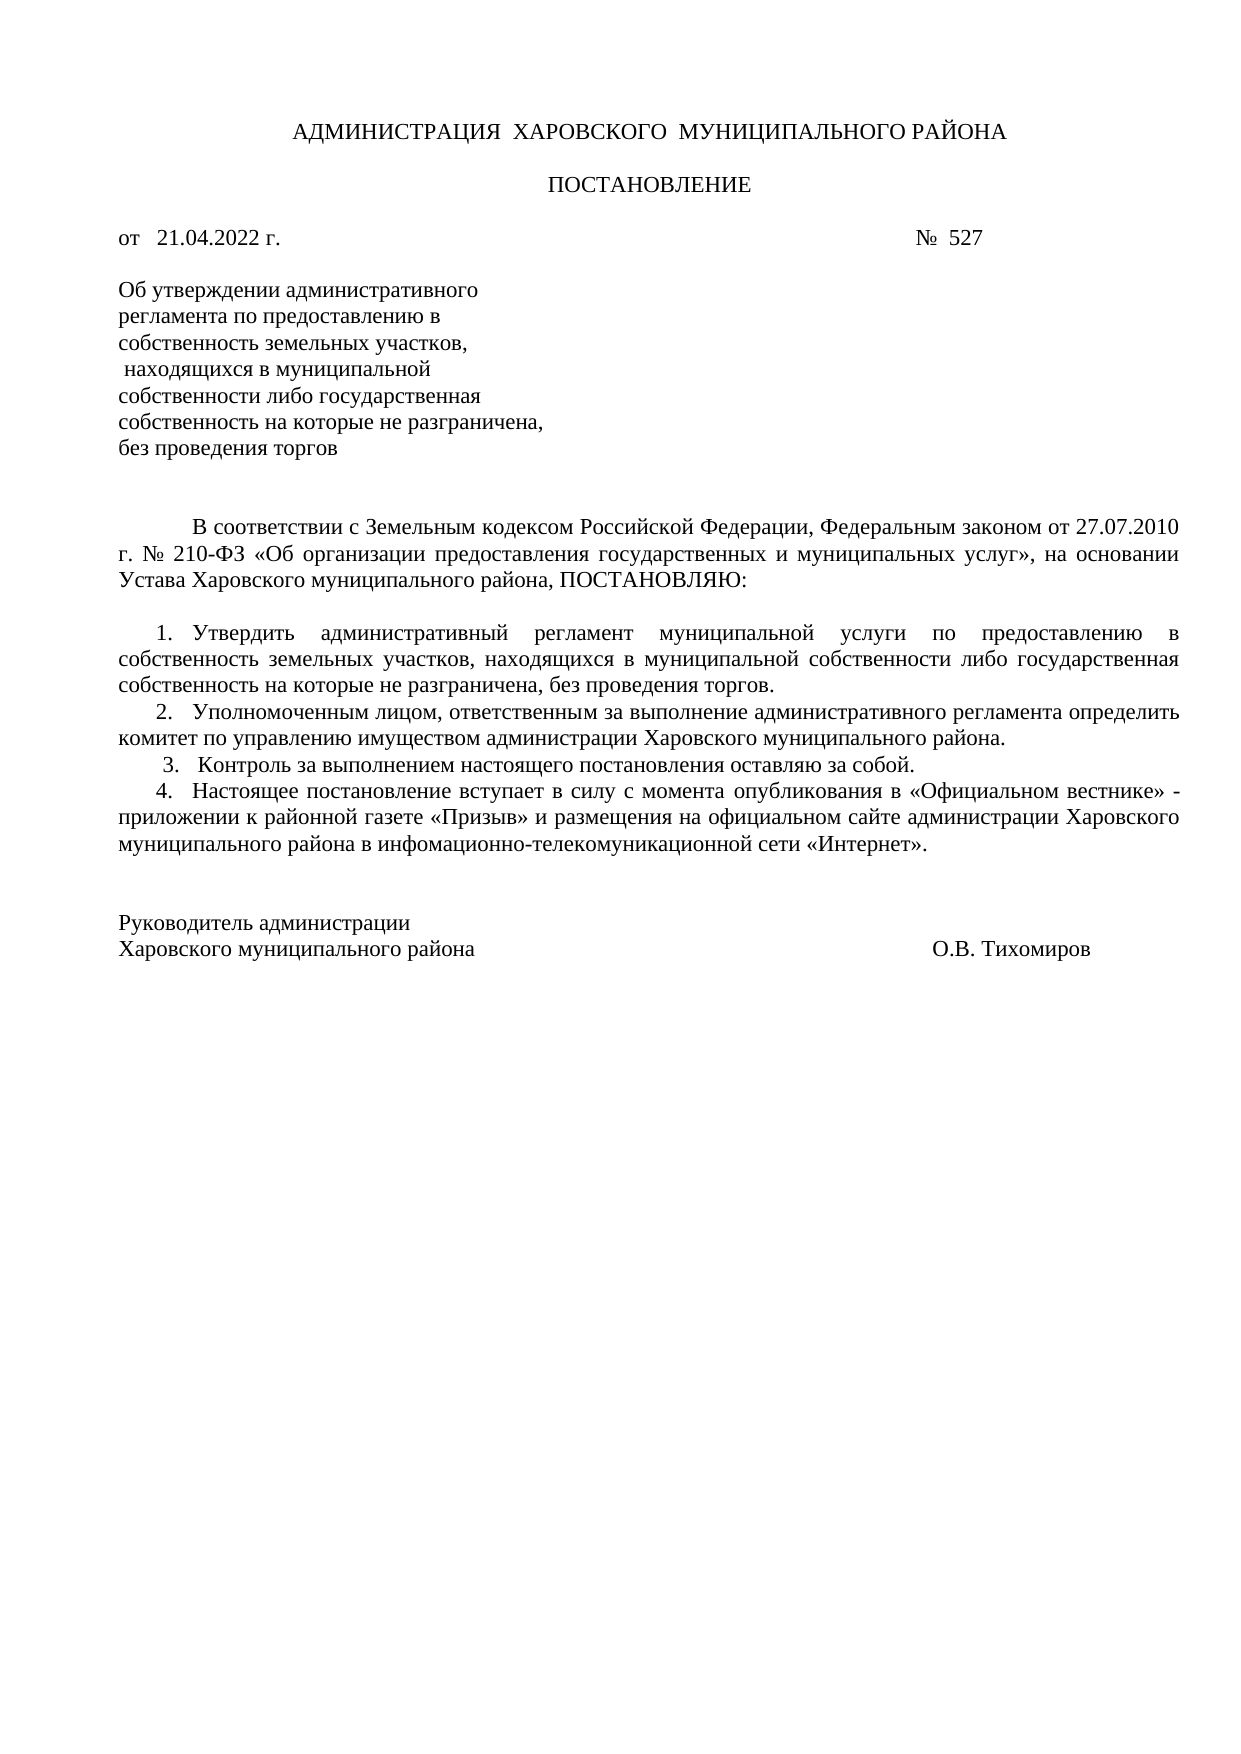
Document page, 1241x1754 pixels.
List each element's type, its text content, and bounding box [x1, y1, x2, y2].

list Контроль за выполнением настоящего постановления оставляю за собой. [118, 751, 1181, 777]
list Уполномоченным лицом, ответственным за выполнение административного регламента определить комитет по управлению имуществом администрации Харовского муниципального района. [118, 698, 1181, 751]
text регламента по предоставлению в [118, 303, 1181, 329]
text Руководитель администрации [118, 909, 1181, 935]
text Харовского муниципального района О.В. Тихомиров [118, 935, 1181, 961]
text Об утверждении административного [118, 276, 1181, 303]
text ПОСТАНОВЛЕНИЕ [118, 171, 1181, 197]
list Утвердить административный регламент муниципальной услуги по предоставлению в собственность земельных участков, находящихся в муниципальной собственности либо государственная собственность на которые не разграничена, без проведения торгов. [118, 619, 1181, 698]
text собственность земельных участков, [118, 329, 1181, 355]
text собственности либо государственная [118, 382, 1181, 408]
text В соответствии с Земельным кодексом Российской Федерации, Федеральным законом от 27.07.2010 г. № 210-ФЗ «Об организации предоставления государственных и муниципальных услуг», на основании Устава Харовского муниципального района, ПОСТАНОВЛЯЮ: [118, 513, 1181, 592]
text от 21.04.2022 г. № 527 [118, 223, 1181, 250]
text АДМИНИСТРАЦИЯ ХАРОВСКОГО МУНИЦИПАЛЬНОГО РАЙОНА [118, 118, 1181, 144]
text без проведения торгов [118, 434, 1181, 461]
text собственность на которые не разграничена, [118, 408, 1181, 434]
list Настоящее постановление вступает в силу с момента опубликования в «Официальном вестнике» - приложении к районной газете «Призыв» и размещения на официальном сайте администрации Харовского муниципального района в инфомационно-телекомуникационной сети «Интернет». [118, 777, 1181, 856]
text находящихся в муниципальной [118, 355, 1181, 382]
